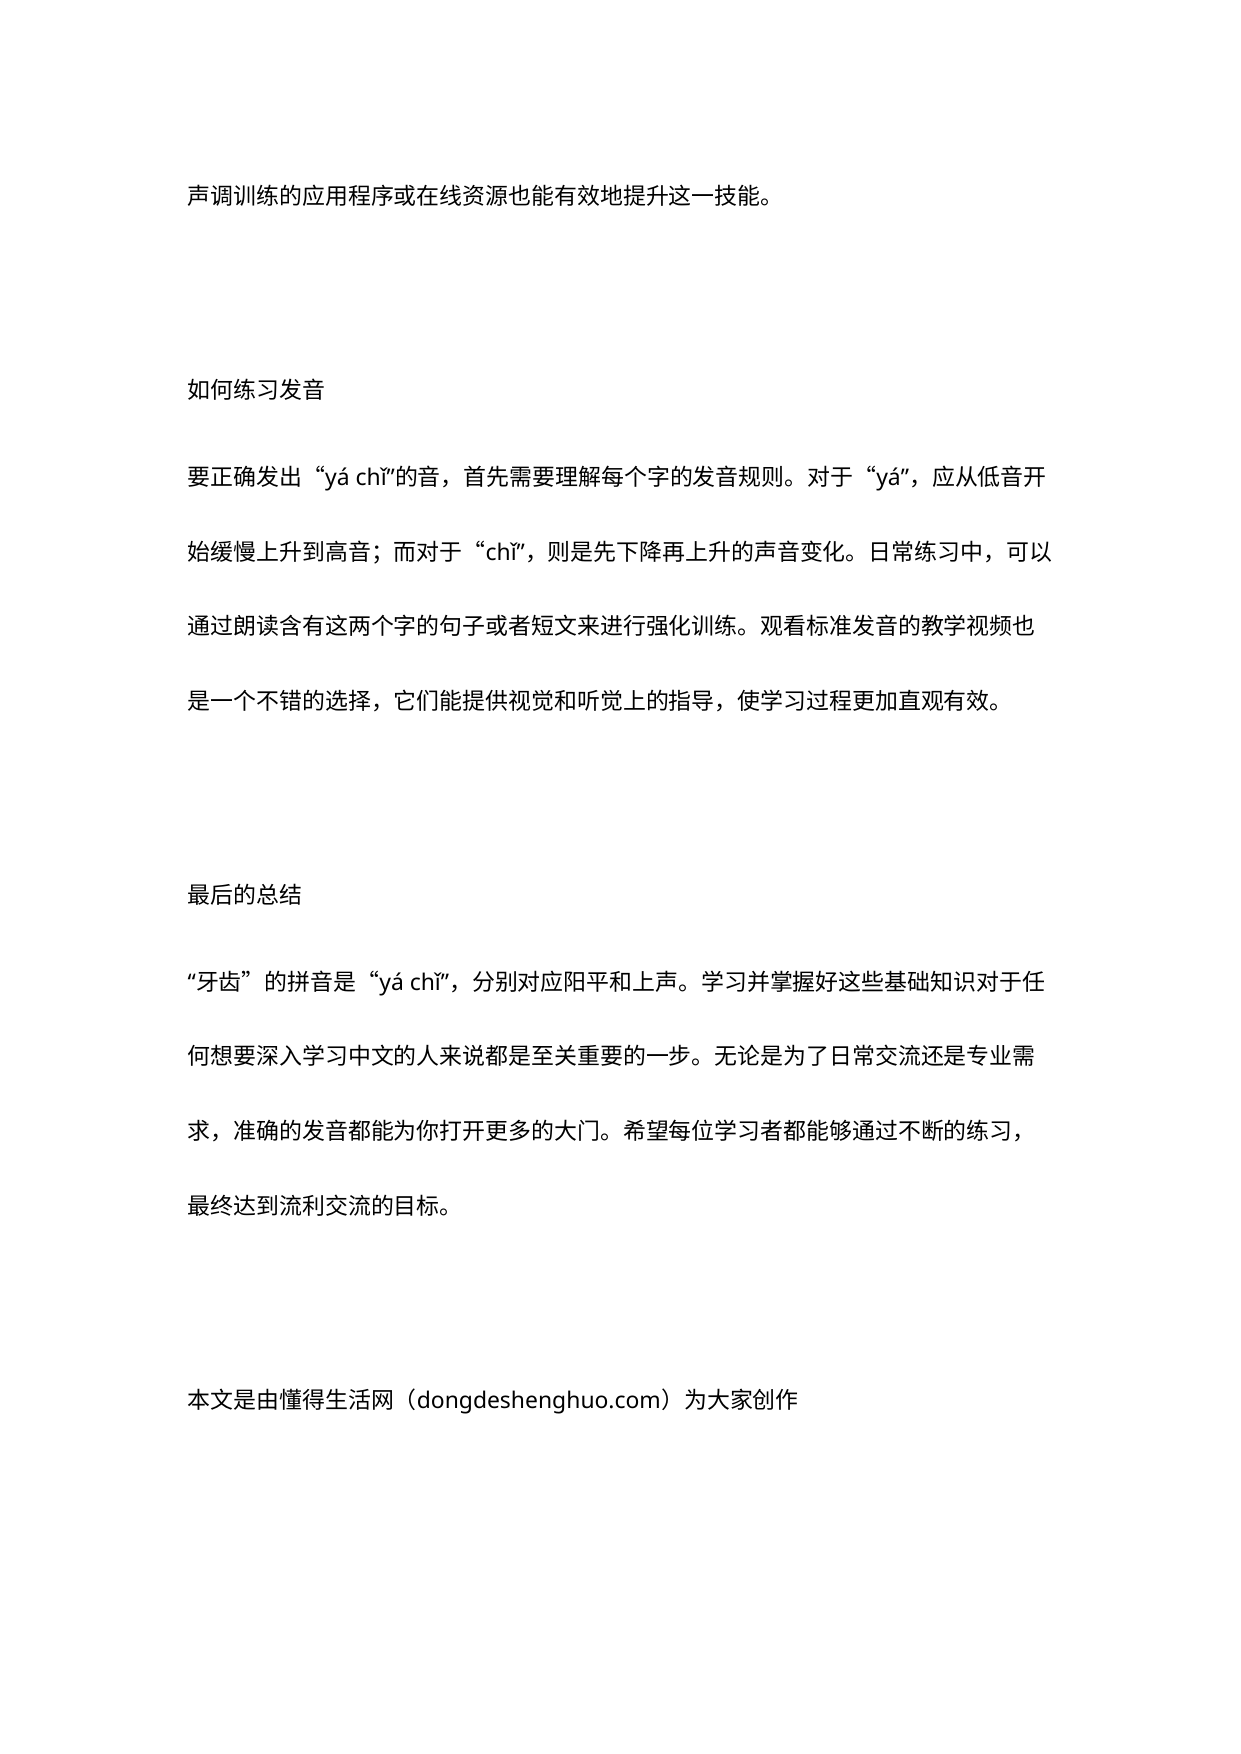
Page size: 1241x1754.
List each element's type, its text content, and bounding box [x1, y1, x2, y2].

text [187, 162, 1053, 227]
text 本文是由懂得生活网（dongdeshenghuo.com）为大家创作 [187, 1366, 1053, 1431]
text 要正确发出“yá chǐ”的音，首先需要理解每个字的发音规则。对于“yá”，应从低音开始缓慢上升到高音；而对于“chǐ”，则是先下降再上升的声音变化。日常练习中，可以通过朗读含有这两个字的句子或者短文来进行强化训练。观看标准发音的教学视频也是一个不错的选择，它们能提供视觉和听觉上的指导，使学习过程更加直观有效。 [187, 443, 1053, 732]
text “牙齿”的拼音是“yá chǐ”，分别对应阳平和上声。学习并掌握好这些基础知识对于任何想要深入学习中文的人来说都是至关重要的一步。无论是为了日常交流还是专业需求，准确的发音都能为你打开更多的大门。希望每位学习者都能够通过不断的练习，最终达到流利交流的目标。 [187, 948, 1053, 1237]
text 最后的总结 [187, 861, 1053, 926]
text 如何练习发音 [187, 356, 1053, 421]
